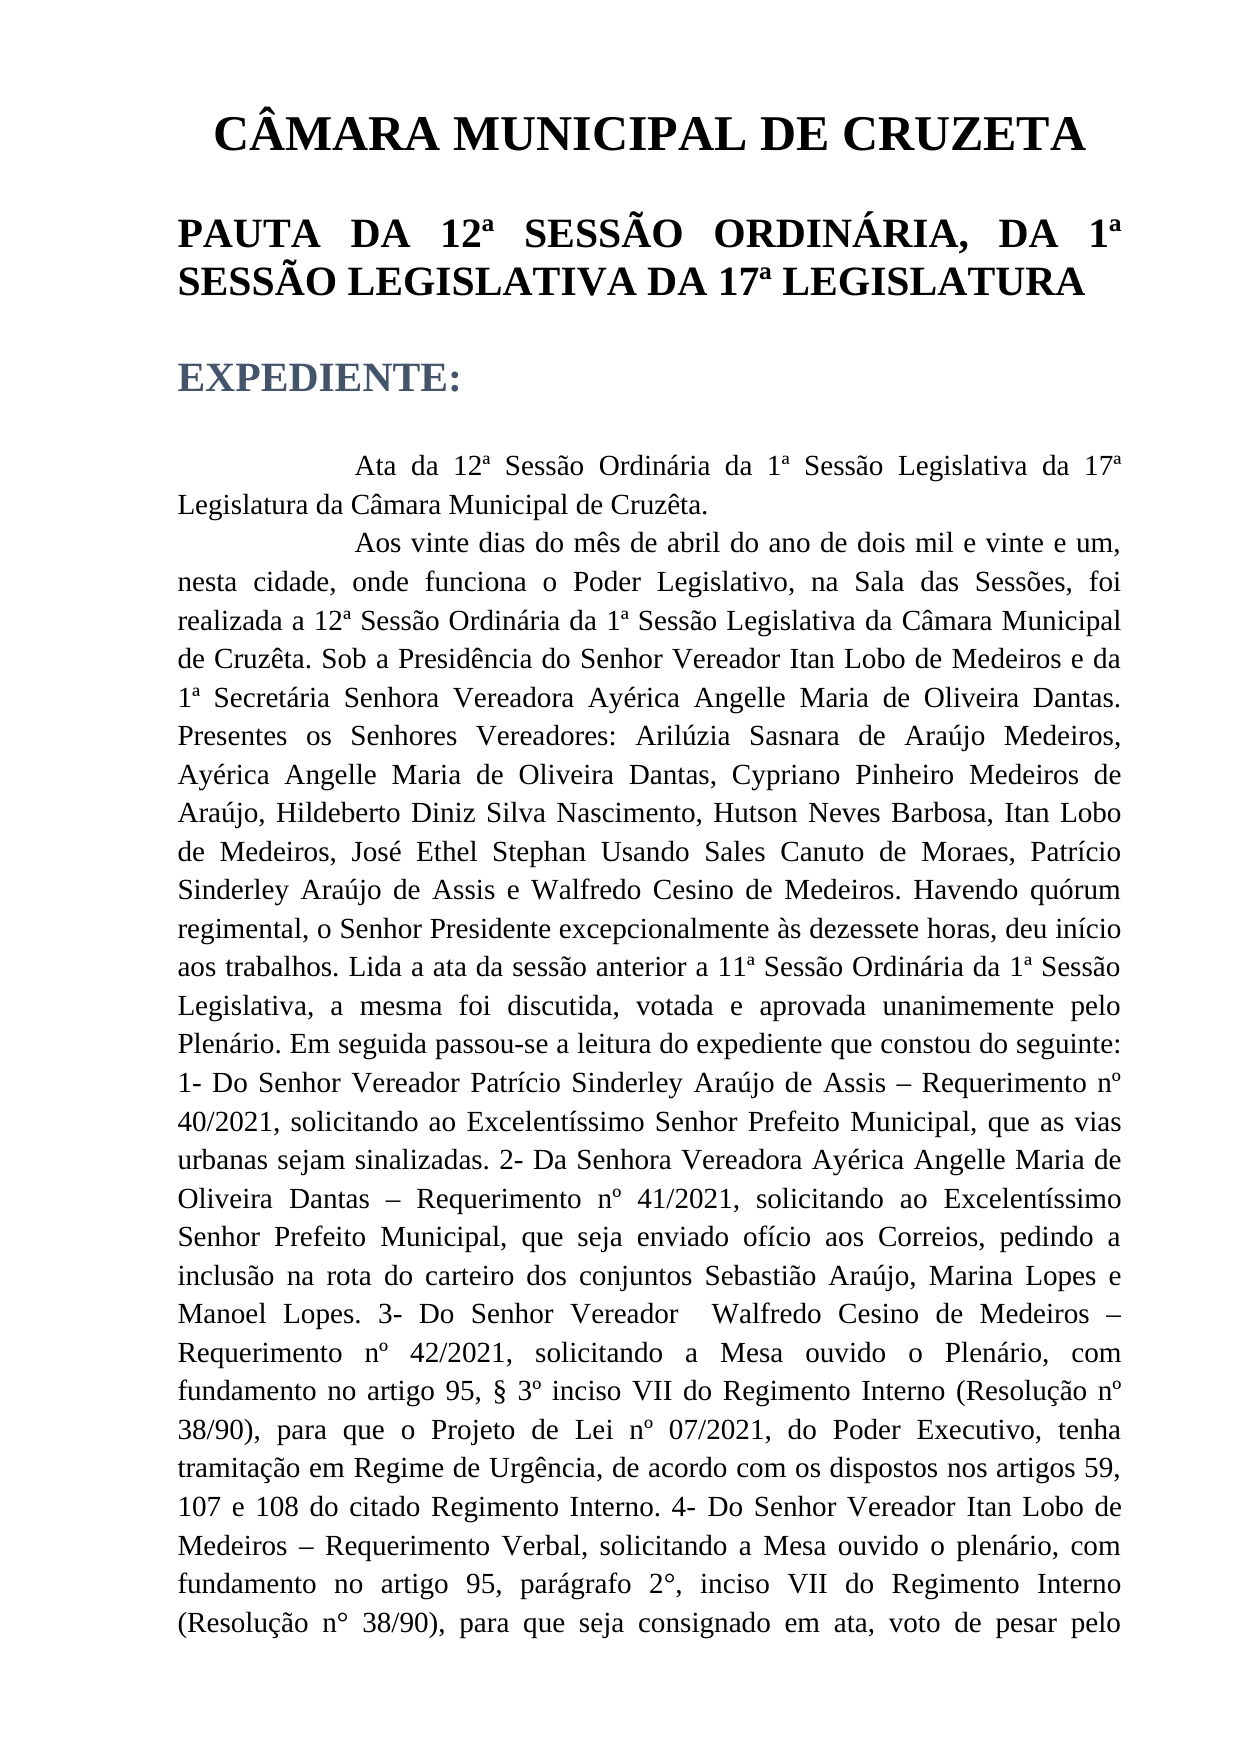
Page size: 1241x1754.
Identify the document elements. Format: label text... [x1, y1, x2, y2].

text Ata da 12ª Sessão Ordinária da 1ª Sessão Legislativa da 17ª Legislatura da Câmara Municipal de Cruzêta. [177, 448, 1122, 521]
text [177, 526, 1122, 1638]
text EXPEDIENTE: [177, 353, 1122, 401]
text CÂMARA MUNICIPAL DE CRUZETA [177, 103, 1122, 161]
text PAUTA DA 12ª SESSÃO ORDINÁRIA, DA 1ª SESSÃO LEGISLATIVA DA 17ª LEGISLATURA [177, 209, 1122, 305]
